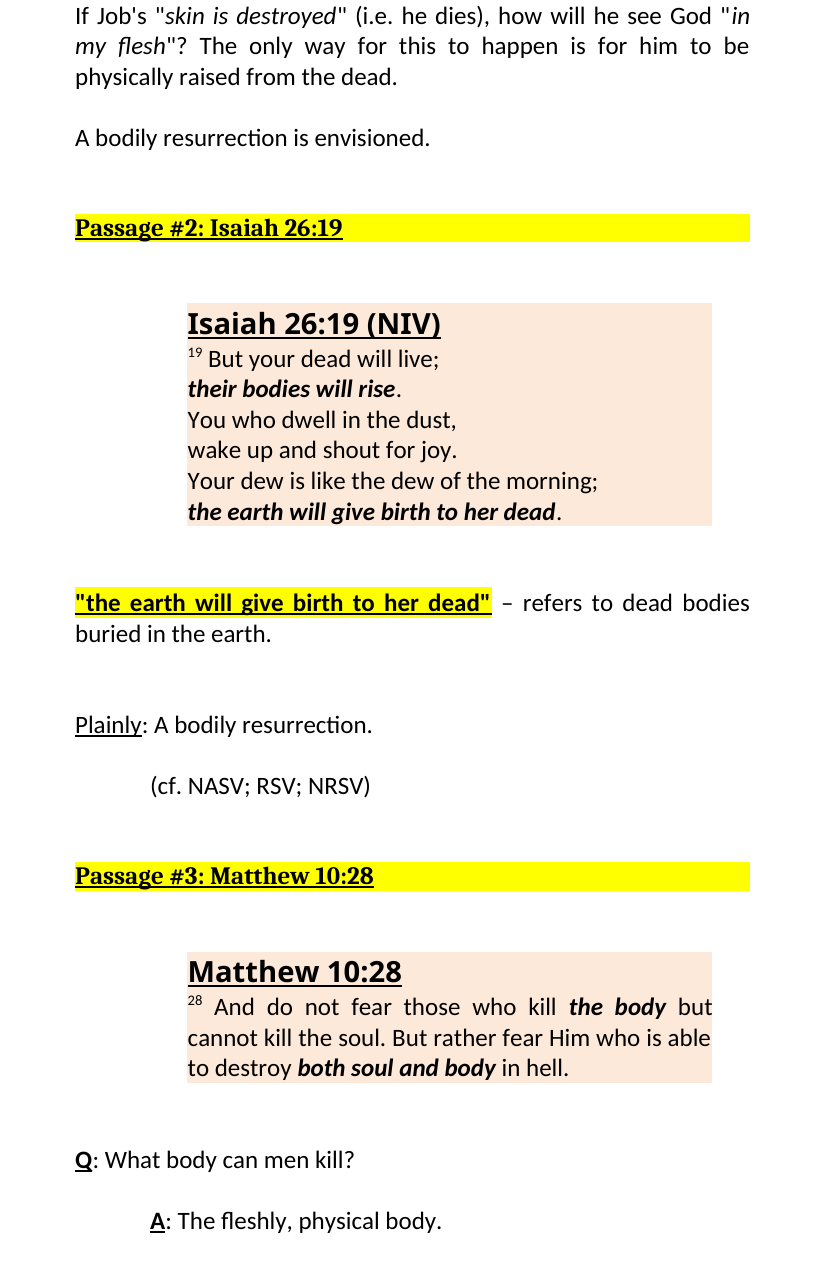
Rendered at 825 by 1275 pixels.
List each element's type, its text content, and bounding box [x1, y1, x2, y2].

text 28 And do not fear those who kill the body but cannot kill the soul. But rather fear Him who is able to destroy both soul and body in hell. [187, 991, 712, 1083]
text Isaiah 26:19 (NIV) [187, 303, 712, 343]
text (cf. NASV; RSV; NRSV) [150, 770, 750, 801]
text Q: What body can men kill? [75, 1144, 750, 1174]
text If Job's "skin is destroyed" (i.e. he dies), how will he see God "in my flesh"? The only way for this to happen is for him to be physically raised from the dead. [75, 0, 750, 92]
subtitle Passage #2: Isaiah 26:19 [75, 214, 750, 242]
text their bodies will rise. [187, 374, 712, 404]
text You who dwell in the dust, [187, 404, 712, 435]
text A bodily resurrection is envisioned. [75, 122, 750, 153]
text Plainly: A bodily resurrection. [75, 709, 750, 740]
text Your dew is like the dew of the morning; [187, 465, 712, 496]
subtitle Passage #3: Matthew 10:28 [75, 862, 750, 891]
text Matthew 10:28 [187, 952, 712, 991]
text the earth will give birth to her dead. [187, 496, 712, 526]
text 19 But your dead will live; [187, 343, 712, 374]
text wake up and shout for joy. [187, 435, 712, 465]
text A: The fleshly, physical body. [150, 1205, 750, 1236]
text "the earth will give birth to her dead" – refers to dead bodies buried in the earth. [75, 587, 750, 648]
